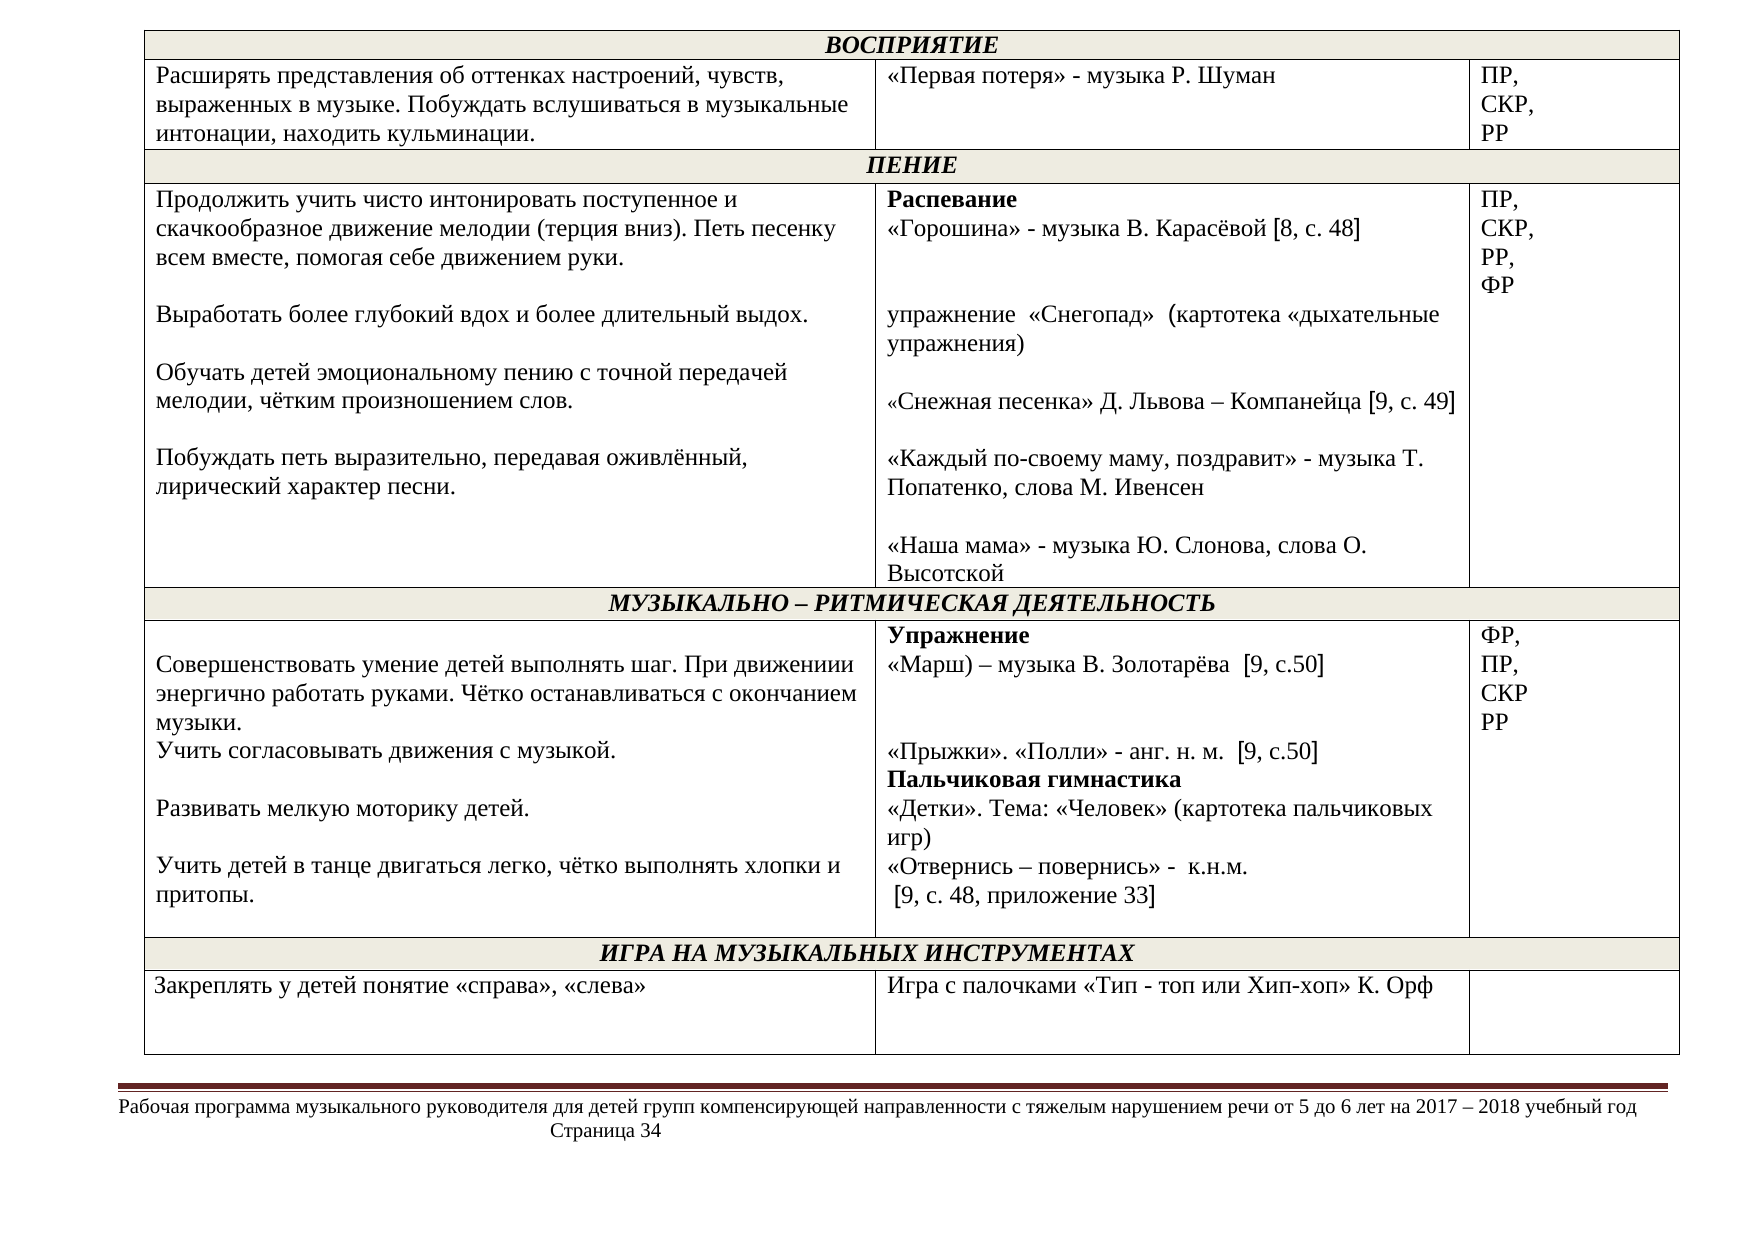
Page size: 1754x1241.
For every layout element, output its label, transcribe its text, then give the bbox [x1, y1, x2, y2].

table_cell [1470, 971, 1679, 1054]
table_cell Расширять представления об оттенках настроений, чувств, выраженных в музыке. Побуждать вслушиваться в музыкальные интонации, находить кульминации. [145, 60, 875, 149]
table_cell ИГРА НА МУЗЫКАЛЬНЫХ ИНСТРУМЕНТАХ [145, 938, 1679, 969]
table_cell ПР, СКР, РР [1470, 60, 1679, 149]
table_cell МУЗЫКАЛЬНО – РИТМИЧЕСКАЯ ДЕЯТЕЛЬНОСТЬ [145, 588, 1679, 619]
table_cell Распевание «Горошина» - музыка В. Карасёвой [8, с. 48] упражнение «Снегопад» (картотека «дыхательные упражнения) «Снежная песенка» Д. Львова – Компанейца [9, с. 49] «Каждый по-своему маму, поздравит» - музыка Т. Попатенко, слова М. Ивенсен «Наша мама» - музыка Ю. Слонова, слова О. Высотской [876, 184, 1469, 587]
table_cell Упражнение «Марш) – музыка В. Золотарёва [9, с.50] «Прыжки». «Полли» - анг. н. м. [9, с.50] Пальчиковая гимнастика «Детки». Тема: «Человек» (картотека пальчиковых игр) «Отвернись – повернись» - к.н.м. [9, с. 48, приложение 33] [876, 621, 1469, 937]
table_cell «Первая потеря» - музыка Р. Шуман [876, 60, 1469, 149]
table_cell Игра с палочками «Тип - топ или Хип-хоп» К. Орф [876, 971, 1469, 1054]
table_cell Закреплять у детей понятие «справа», «слева» [145, 971, 875, 1054]
table_cell Совершенствовать умение детей выполнять шаг. При движениии энергично работать руками. Чётко останавливаться с окончанием музыки. Учить согласовывать движения с музыкой. Развивать мелкую моторику детей. Учить детей в танце двигаться легко, чётко выполнять хлопки и притопы. [145, 621, 875, 937]
table_cell ПЕНИЕ [145, 150, 1679, 183]
table_cell ПР, СКР, РР, ФР [1470, 184, 1679, 587]
table_cell Продолжить учить чисто интонировать поступенное и скачкообразное движение мелодии (терция вниз). Петь песенку всем вместе, помогая себе движением руки. Выработать более глубокий вдох и более длительный выдох. Обучать детей эмоциональному пению с точной передачей мелодии, чётким произношением слов. Побуждать петь выразительно, передавая оживлённый, лирический характер песни. [145, 184, 875, 587]
table_cell ВОСПРИЯТИЕ [145, 31, 1679, 59]
table_cell ФР, ПР, СКР РР [1470, 621, 1679, 937]
